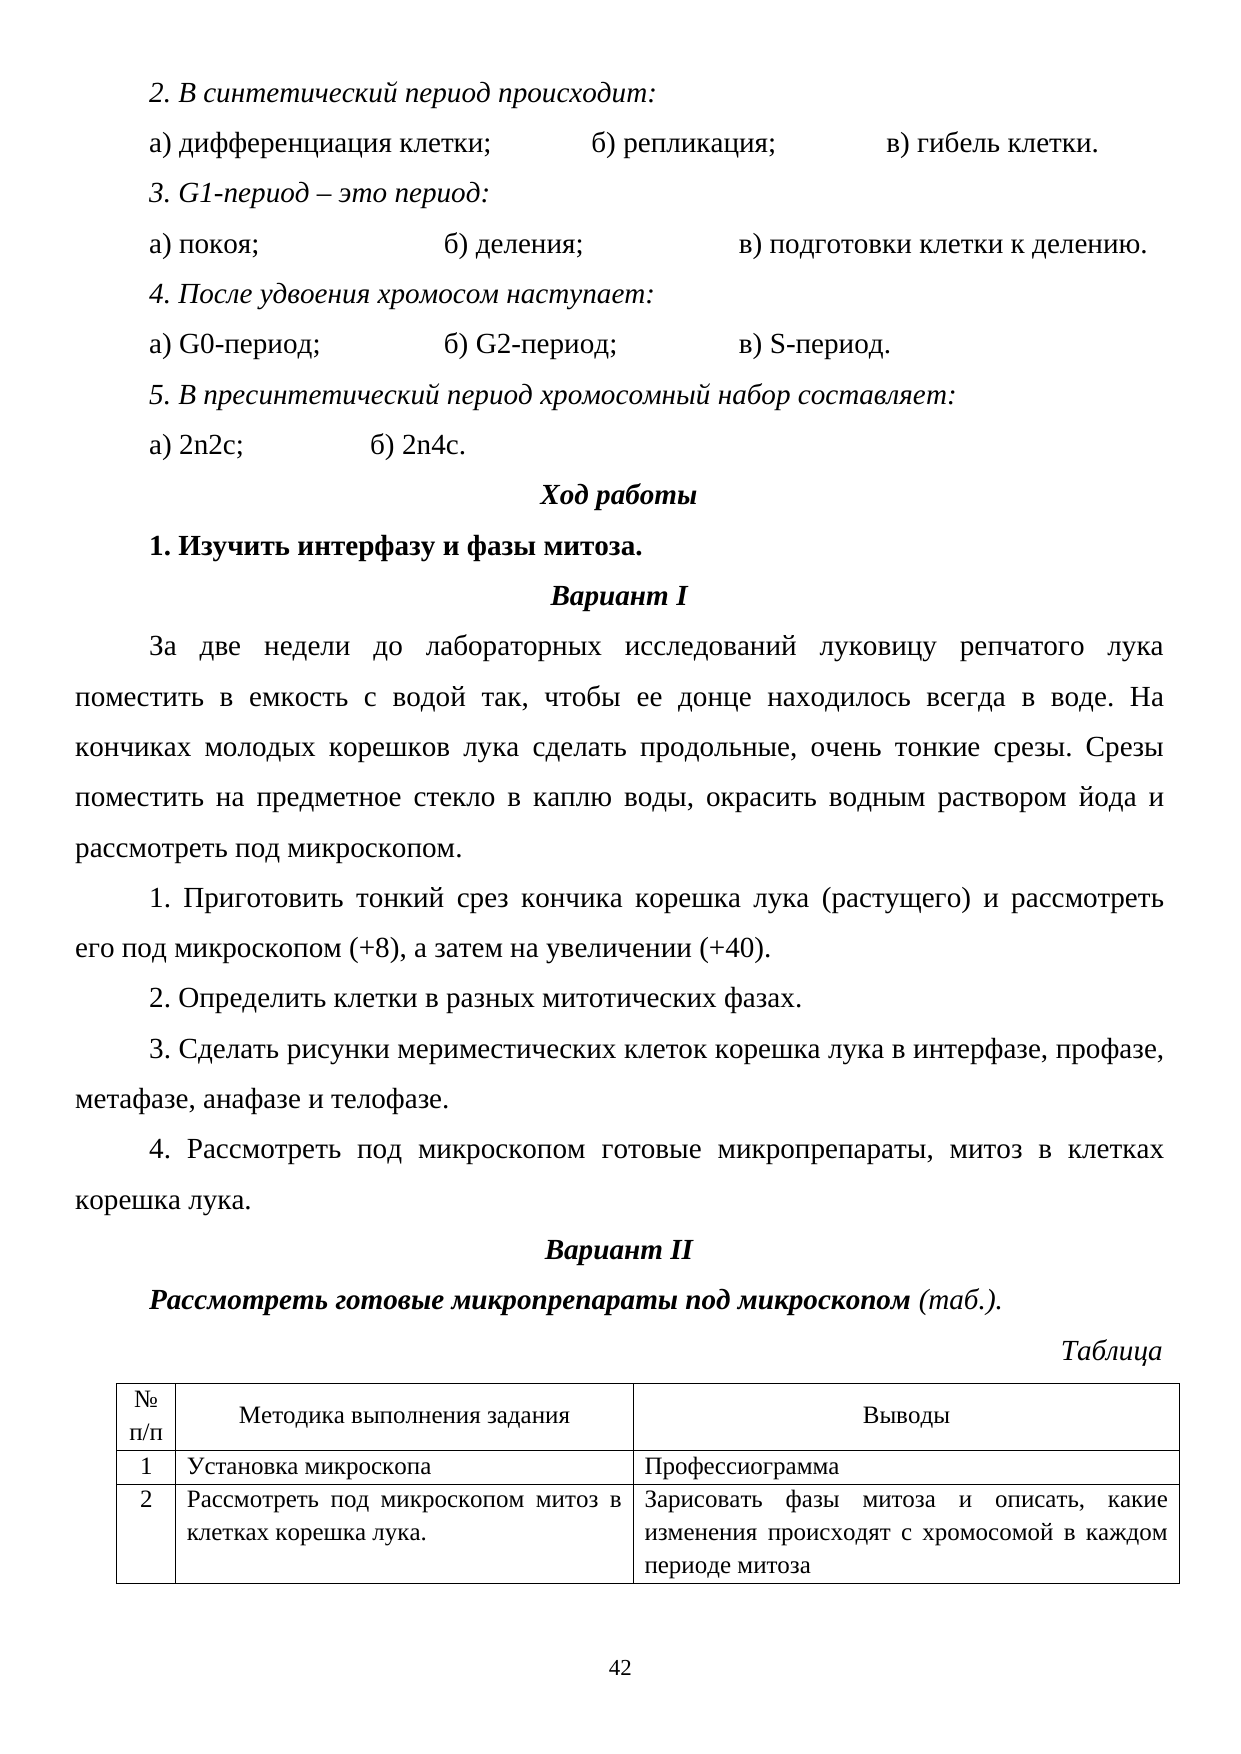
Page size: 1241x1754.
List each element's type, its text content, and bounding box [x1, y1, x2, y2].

text 4. После удвоения хромосом наступает: [75, 276, 1165, 310]
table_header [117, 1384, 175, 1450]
text 3. Сделать рисунки мериместических клеток корешка лука в интерфазе, профазе, метафазе, анафазе и телофазе. [75, 1031, 1165, 1115]
text Рассмотреть готовые микропрепараты под микроскопом (таб.). [75, 1282, 1165, 1316]
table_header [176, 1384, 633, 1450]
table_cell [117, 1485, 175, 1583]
text Ход работы [75, 477, 1165, 511]
text 1. Изучить интерфазу и фазы митоза. [75, 528, 1165, 561]
text За две недели до лабораторных исследований луковицу репчатого лука поместить в емкость с водой так, чтобы ее донце находилось всегда в воде. На кончиках молодых корешков лука сделать продольные, очень тонкие срезы. Срезы поместить на предметное стекло в каплю воды, окрасить водным раствором йода и рассмотреть под микроскопом. [75, 628, 1165, 863]
text 3. G1-период – это период: [75, 176, 1165, 209]
text 5. В пресинтетический период хромосомный набор составляет: [75, 377, 1165, 410]
text Вариант II [75, 1232, 1165, 1266]
text а) G0-период; б) G2-период; в) S-период. [75, 327, 1165, 360]
text а) покоя; б) деления; в) подготовки клетки к делению. [75, 226, 1165, 259]
text 1. Приготовить тонкий срез кончика корешка лука (растущего) и рассмотреть его под микроскопом (+8), а затем на увеличении (+40). [75, 880, 1165, 964]
text Таблица [75, 1333, 1165, 1366]
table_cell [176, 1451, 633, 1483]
text Вариант I [75, 578, 1165, 612]
text а) 2n2c; б) 2n4c. [75, 427, 1165, 461]
text 2. Определить клетки в разных митотических фазах. [75, 981, 1165, 1014]
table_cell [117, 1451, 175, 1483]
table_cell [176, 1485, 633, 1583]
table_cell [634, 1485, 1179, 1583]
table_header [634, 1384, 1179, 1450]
text 4. Рассмотреть под микроскопом готовые микропрепараты, митоз в клетках корешка лука. [75, 1132, 1165, 1215]
text а) дифференциация клетки; б) репликация; в) гибель клетки. [75, 125, 1165, 159]
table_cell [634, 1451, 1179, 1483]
text 2. В синтетический период происходит: [75, 75, 1165, 108]
